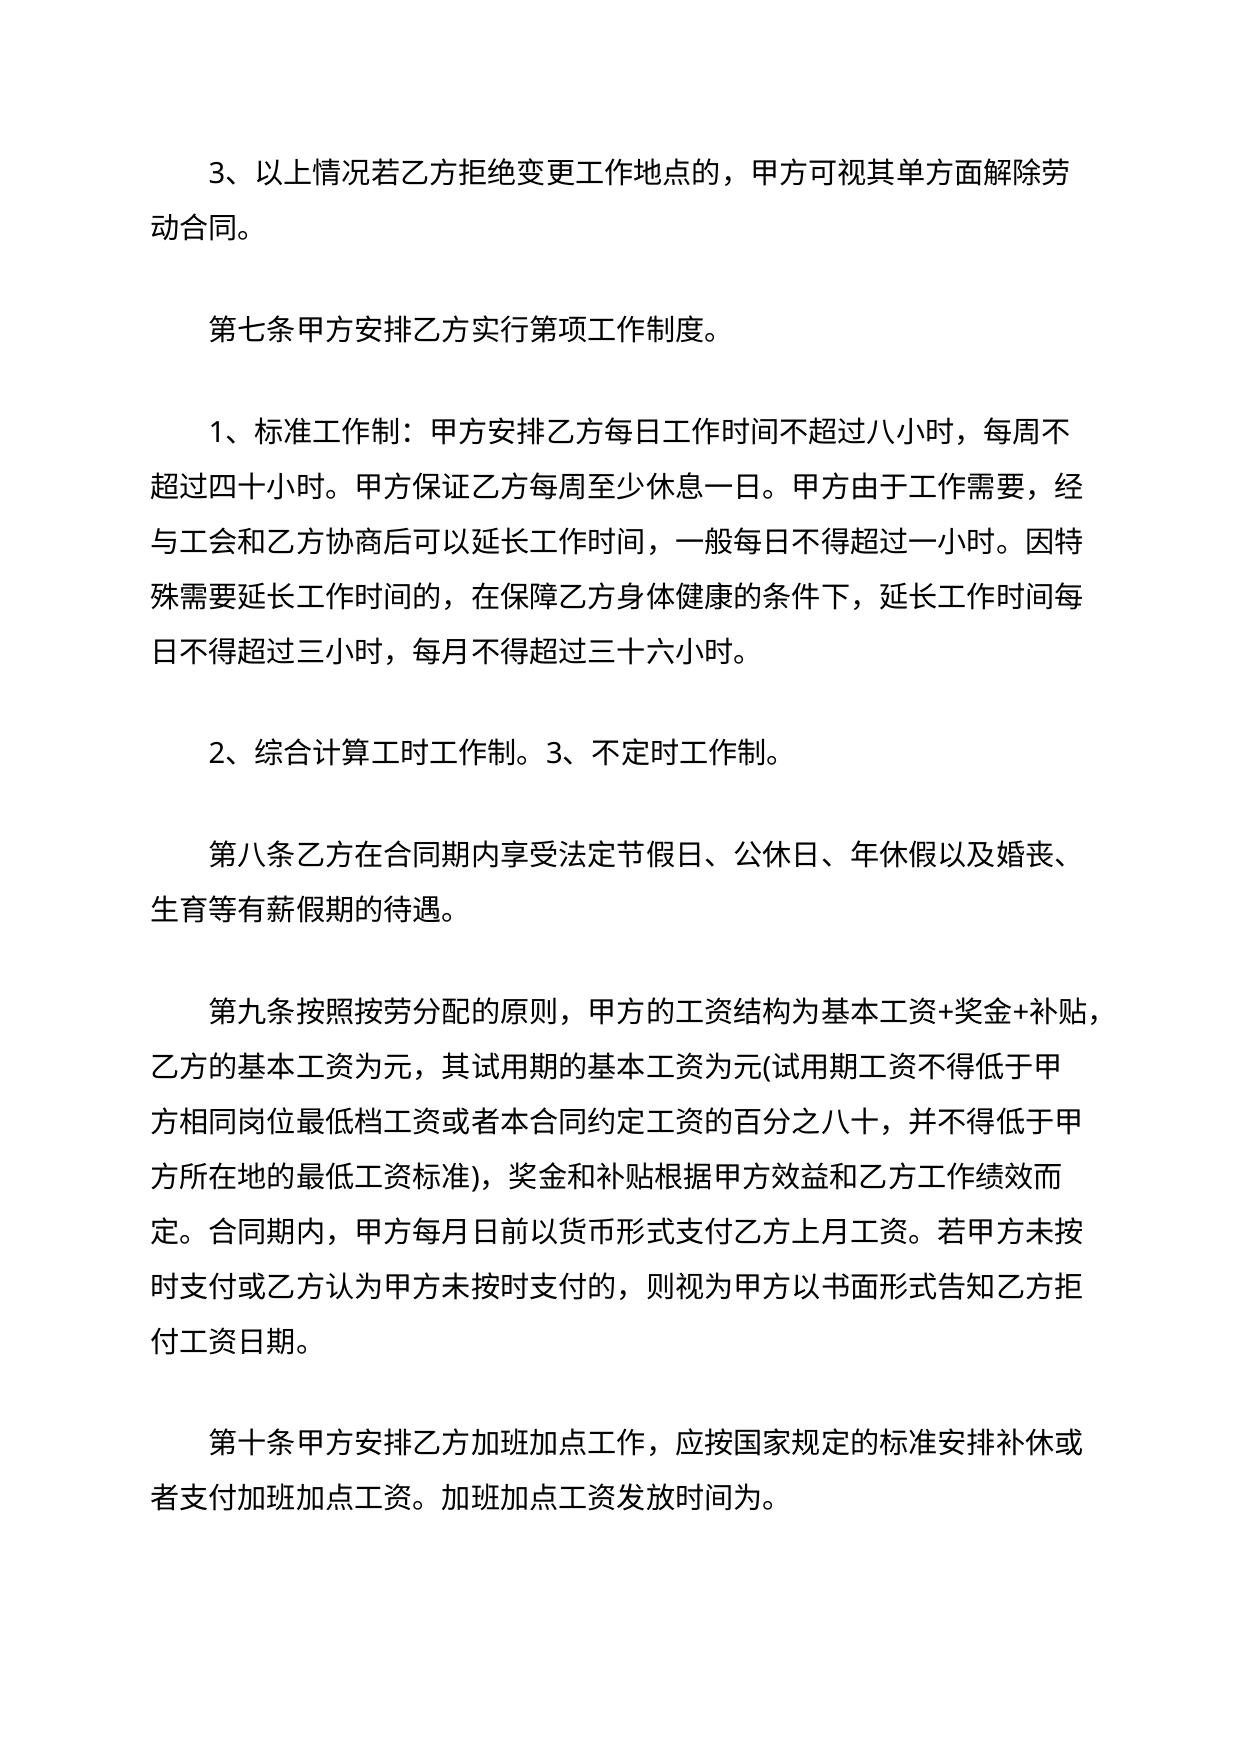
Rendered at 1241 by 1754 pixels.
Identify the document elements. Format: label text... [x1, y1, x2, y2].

text 第七条甲方安排乙方实行第项工作制度。 [150, 307, 1090, 349]
text 1、标准工作制：甲方安排乙方每日工作时间不超过八小时，每周不超过四十小时。甲方保证乙方每周至少休息一日。甲方由于工作需要，经与工会和乙方协商后可以延长工作时间，一般每日不得超过一小时。因特殊需要延长工作时间的，在保障乙方身体健康的条件下，延长工作时间每日不得超过三小时，每月不得超过三十六小时。 [150, 408, 1090, 671]
text 第九条按照按劳分配的原则，甲方的工资结构为基本工资+奖金+补贴，乙方的基本工资为元，其试用期的基本工资为元(试用期工资不得低于甲方相同岗位最低档工资或者本合同约定工资的百分之八十，并不得低于甲方所在地的最低工资标准)，奖金和补贴根据甲方效益和乙方工作绩效而定。合同期内，甲方每月日前以货币形式支付乙方上月工资。若甲方未按时支付或乙方认为甲方未按时支付的，则视为甲方以书面形式告知乙方拒付工资日期。 [150, 989, 1090, 1361]
text 第八条乙方在合同期内享受法定节假日、公休日、年休假以及婚丧、生育等有薪假期的待遇。 [150, 832, 1090, 929]
text 2、综合计算工时工作制。3、不定时工作制。 [150, 730, 1090, 772]
text 第十条甲方安排乙方加班加点工作，应按国家规定的标准安排补休或者支付加班加点工资。加班加点工资发放时间为。 [150, 1420, 1090, 1517]
text 3、以上情况若乙方拒绝变更工作地点的，甲方可视其单方面解除劳动合同。 [150, 150, 1090, 247]
